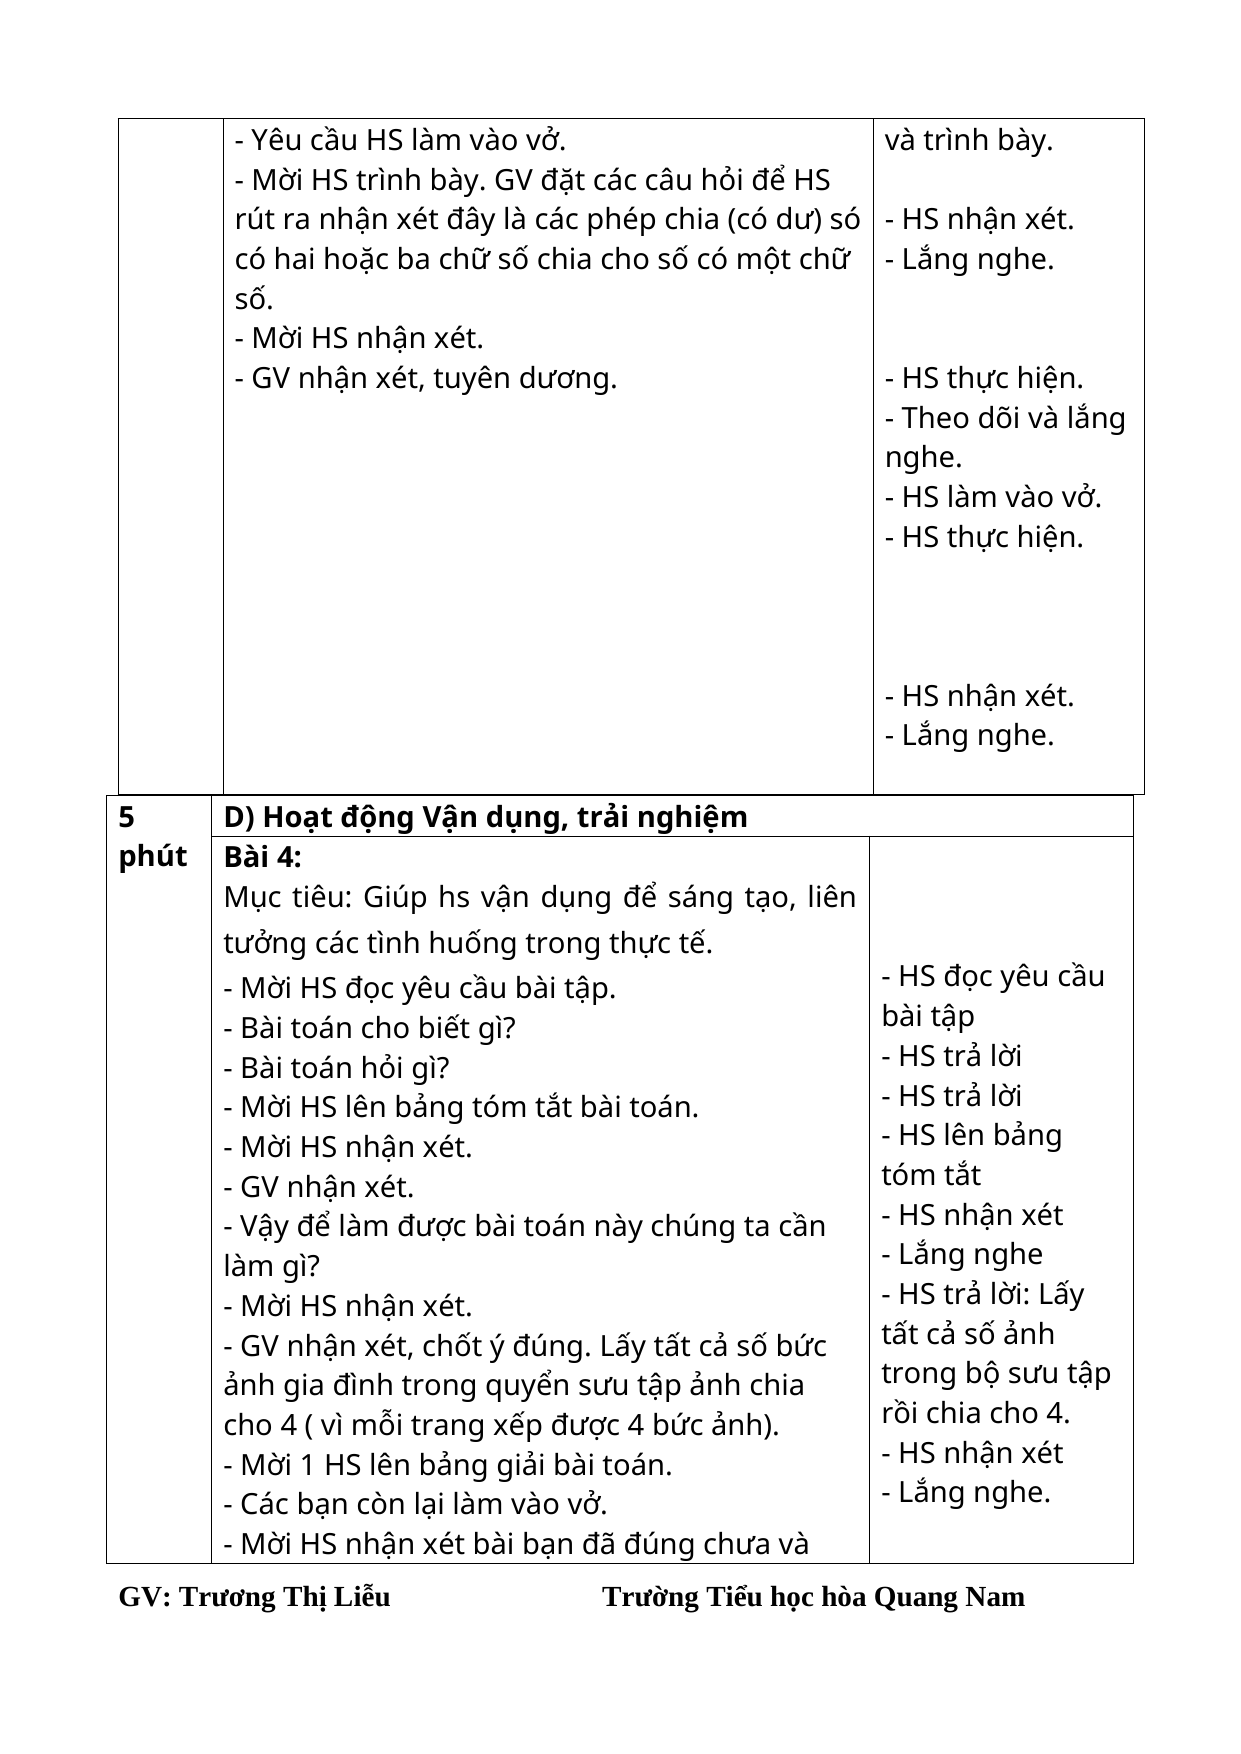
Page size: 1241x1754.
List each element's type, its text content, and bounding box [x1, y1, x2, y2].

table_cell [212, 837, 869, 1563]
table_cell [224, 119, 873, 794]
table_header 5 phút [107, 796, 211, 1563]
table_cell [874, 119, 1144, 794]
table_header D) Hoạt động Vận dụng, trải nghiệm [212, 796, 1133, 836]
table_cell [870, 837, 1133, 1563]
table_cell [119, 119, 223, 794]
